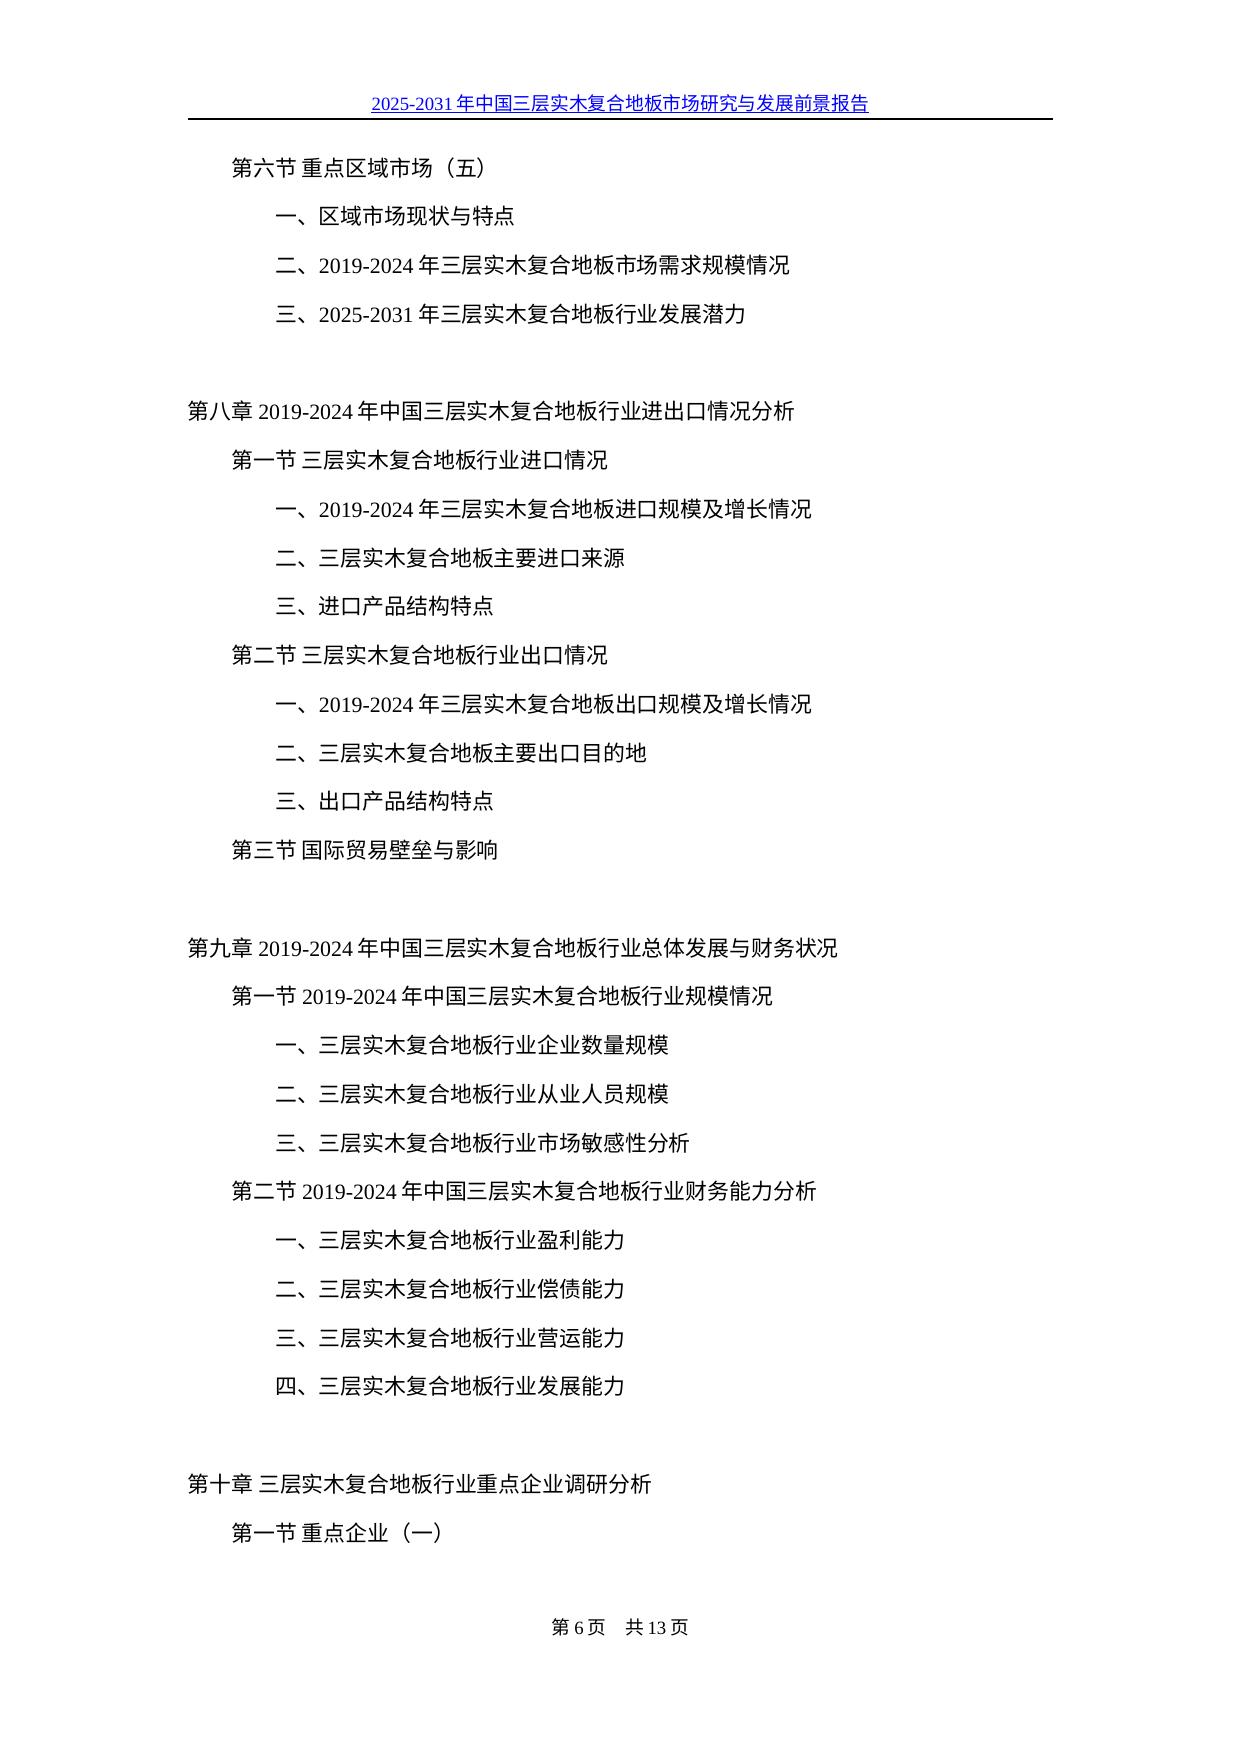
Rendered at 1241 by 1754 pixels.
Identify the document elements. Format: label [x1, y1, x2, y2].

text [187, 150, 1053, 1548]
